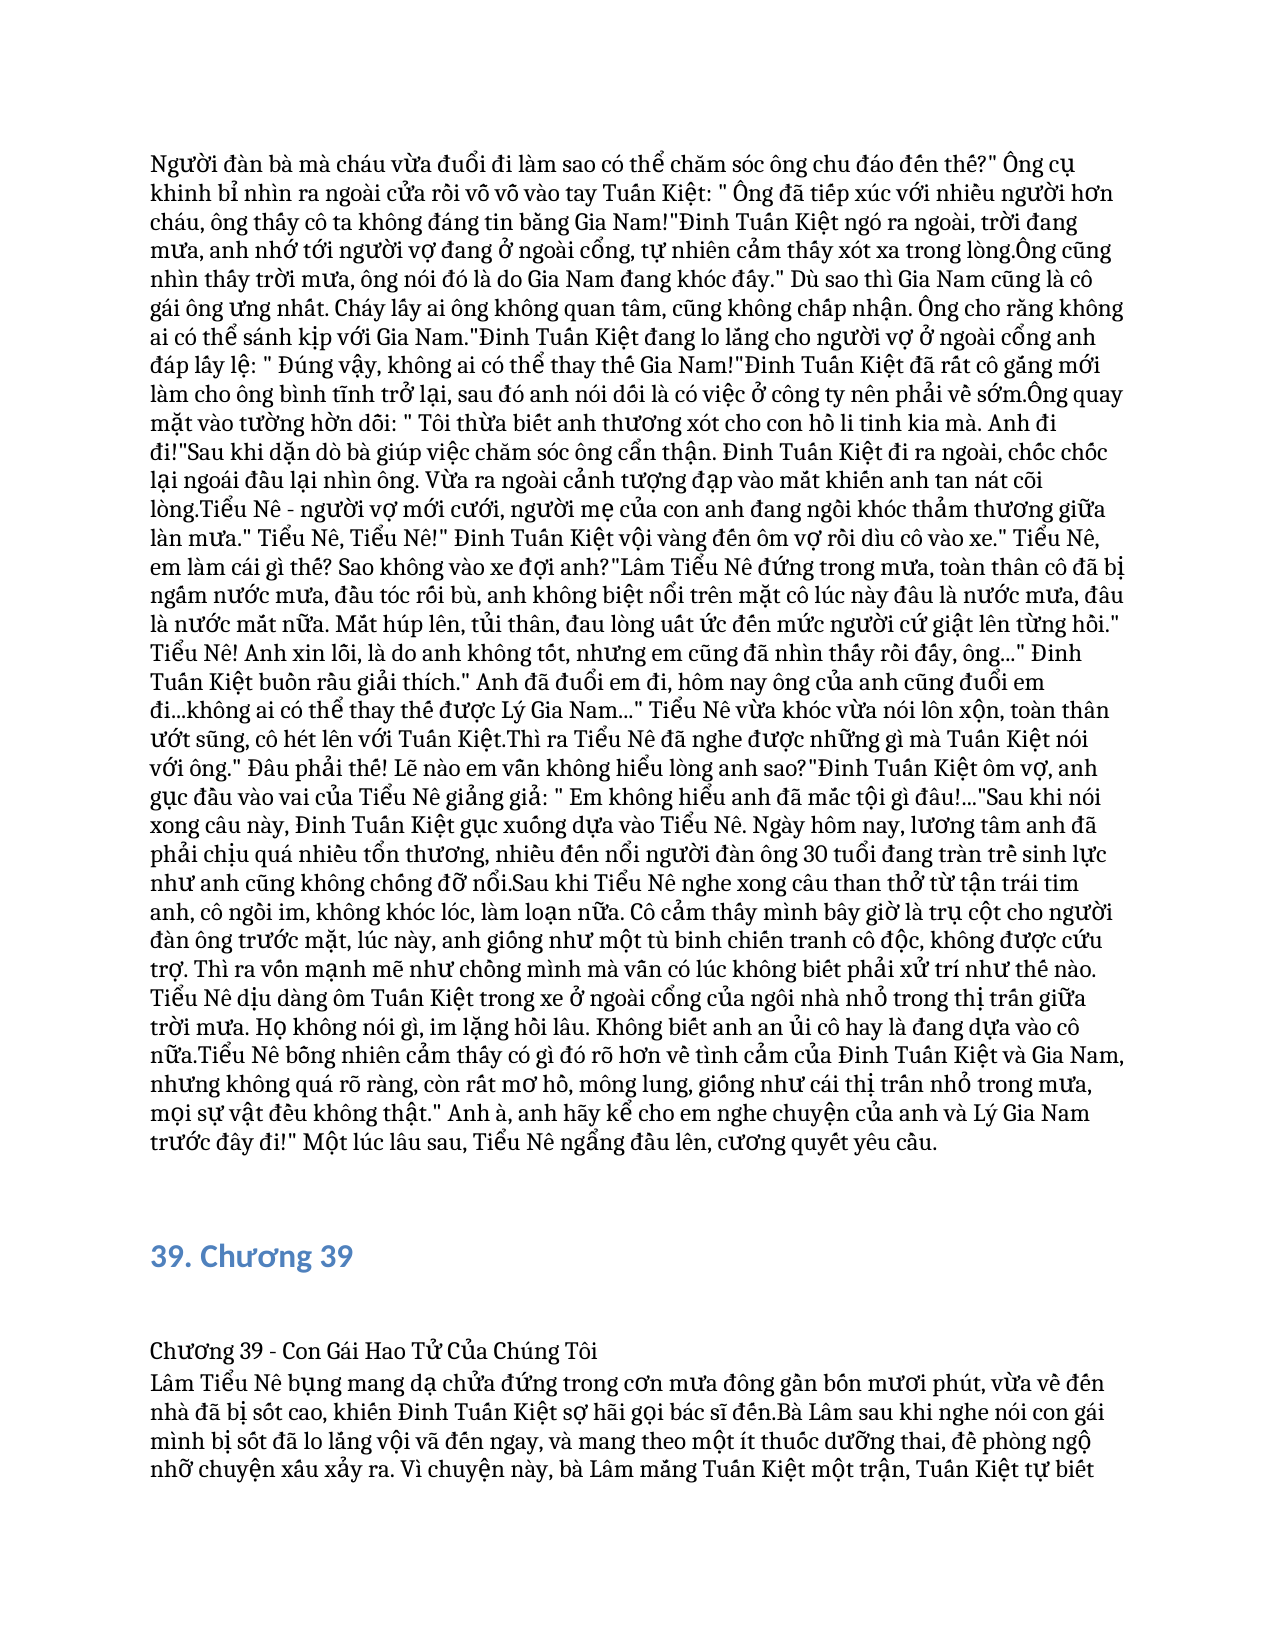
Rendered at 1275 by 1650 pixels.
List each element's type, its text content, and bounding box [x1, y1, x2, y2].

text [150, 150, 1125, 1214]
subtitle 39. Chương 39 [150, 1234, 1125, 1275]
text Chương 39 - Con Gái Hao Tử Của Chúng Tôi [150, 1279, 1125, 1365]
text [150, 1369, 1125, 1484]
